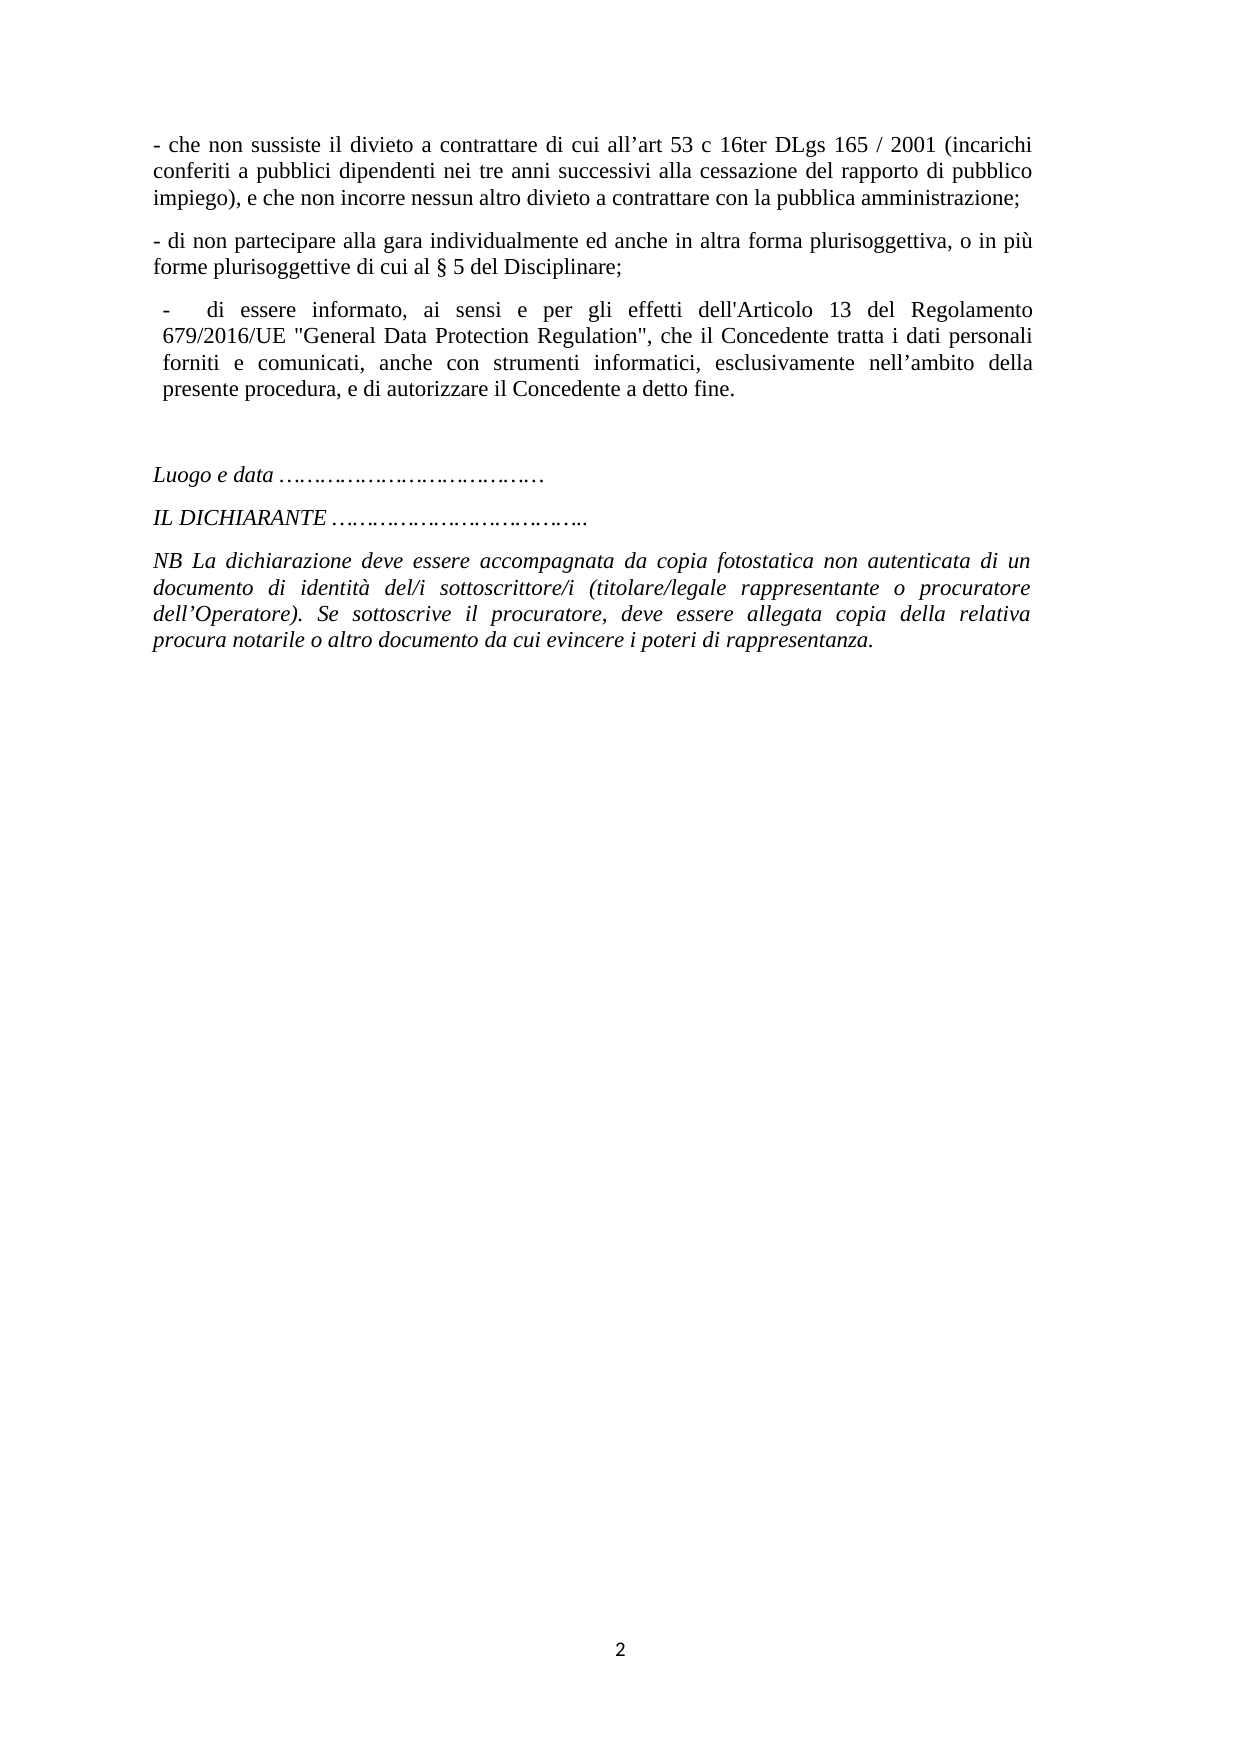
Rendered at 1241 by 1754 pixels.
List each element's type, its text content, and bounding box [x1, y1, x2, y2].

text NB La dichiarazione deve essere accompagnata da copia fotostatica non autenticata di un documento di identità del/i sottoscrittore/i (titolare/legale rappresentante o procuratore dell’Operatore). Se sottoscrive il procuratore, deve essere allegata copia della relativa procura notarile o altro documento da cui evincere i poteri di rappresentanza. [153, 547, 1034, 653]
text Luogo e data ………………………………… [153, 461, 1034, 488]
list di essere informato, ai sensi e per gli effetti dell'Articolo 13 del Regolamento 679/2016/UE "General Data Protection Regulation", che il Concedente tratta i dati personali forniti e comunicati, anche con strumenti informatici, esclusivamente nell’ambito della presente procedura, e di autorizzare il Concedente a detto fine. [162, 296, 1034, 402]
text IL DICHIARANTE ……………………………….. [153, 504, 1034, 531]
text - di non partecipare alla gara individualmente ed anche in altra forma plurisoggettiva, o in più forme plurisoggettive di cui al § 5 del Disciplinare; [153, 227, 1034, 279]
text - che non sussiste il divieto a contrattare di cui all’art 53 c 16ter DLgs 165 / 2001 (incarichi conferiti a pubblici dipendenti nei tre anni successivi alla cessazione del rapporto di pubblico impiego), e che non incorre nessun altro divieto a contrattare con la pubblica amministrazione; [153, 131, 1034, 210]
